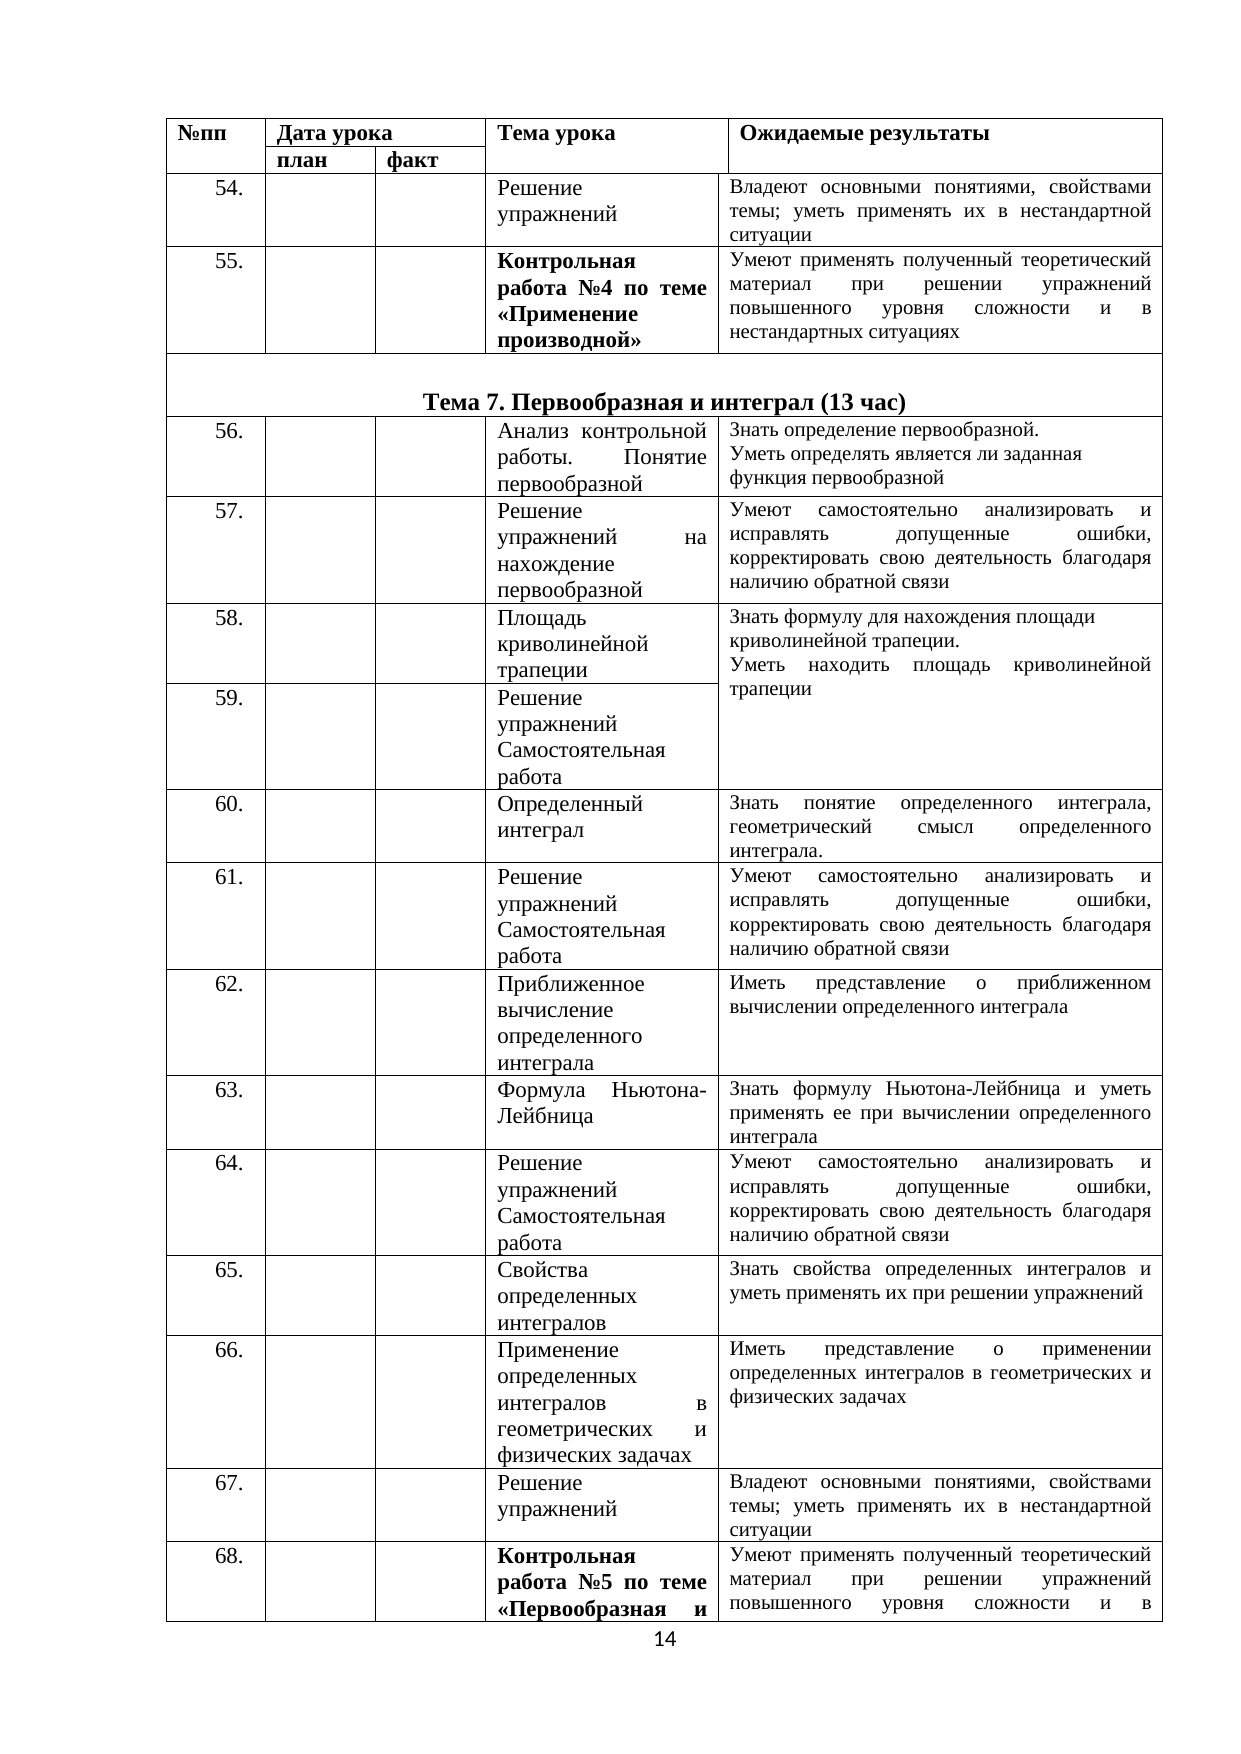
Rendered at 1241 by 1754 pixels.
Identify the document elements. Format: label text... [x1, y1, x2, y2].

table_cell [266, 1336, 375, 1468]
table_cell Решение упражнений Самостоятельная работа [486, 863, 718, 969]
table_cell [376, 1150, 485, 1255]
table_cell [266, 1150, 375, 1255]
table_cell [266, 1469, 375, 1541]
table_header Тема урока [486, 119, 728, 173]
table_cell [167, 684, 265, 789]
table_cell Площадь криволинейной трапеции [486, 604, 718, 683]
table_cell [266, 497, 375, 602]
table_cell Иметь представление о применении определенных интегралов в геометрических и физических задачах [719, 1336, 1162, 1468]
table_cell Анализ контрольной работы. Понятие первообразной [486, 417, 718, 496]
table_cell [167, 1256, 265, 1335]
table_cell [376, 863, 485, 969]
table_cell Формула Ньютона-Лейбница [486, 1076, 718, 1148]
table_cell Знать понятие определенного интеграла, геометрический смысл определенного интеграла. [719, 790, 1162, 862]
table_cell Свойства определенных интегралов [486, 1256, 718, 1335]
table_cell [266, 247, 375, 353]
table_cell Умеют самостоятельно анализировать и исправлять допущенные ошибки, корректировать свою деятельность благодаря наличию обратной связи [719, 497, 1162, 602]
table_cell Контрольная работа №4 по теме «Применение производной» [486, 247, 718, 353]
table_cell Применение определенных интегралов в геометрических и физических задачах [486, 1336, 718, 1468]
table_cell [266, 1076, 375, 1148]
table_cell [266, 863, 375, 969]
table_cell [376, 247, 485, 353]
table_cell Решение упражнений Самостоятельная работа [486, 684, 718, 789]
table_cell [266, 1542, 375, 1621]
table_cell Определенный интеграл [486, 790, 718, 862]
table_cell [376, 417, 485, 496]
table_cell [167, 417, 265, 496]
table_cell [376, 1469, 485, 1541]
table_cell [167, 174, 265, 246]
table_cell Знать определение первообразной. Уметь определять является ли заданная функция первообразной [719, 417, 1162, 496]
table_cell Владеют основными понятиями, свойствами темы; уметь применять их в нестандартной ситуации [719, 1469, 1162, 1541]
table_cell [266, 1256, 375, 1335]
table_cell [376, 1336, 485, 1468]
table_cell [376, 1542, 485, 1621]
table_cell Решение упражнений на нахождение первообразной [486, 497, 718, 602]
table_cell факт [376, 147, 485, 173]
table_cell [167, 1469, 265, 1541]
table_cell [376, 970, 485, 1075]
table_cell [167, 247, 265, 353]
table_cell [167, 1336, 265, 1468]
table_cell Решение упражнений Самостоятельная работа [486, 1150, 718, 1255]
table_cell Решение упражнений [486, 1469, 718, 1541]
table_cell [167, 497, 265, 602]
table_cell [167, 1150, 265, 1255]
table_cell [167, 1542, 265, 1621]
table_cell Умеют применять полученный теоретический материал при решении упражнений повышенного уровня сложности и в нестандартных ситуациях [719, 247, 1162, 353]
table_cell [719, 1542, 1162, 1621]
table_cell Решение упражнений [486, 174, 718, 246]
table_cell [376, 174, 485, 246]
table_cell [167, 790, 265, 862]
table_cell Тема 7. Первообразная и интеграл (13 час) [167, 354, 1162, 416]
table_cell [266, 417, 375, 496]
table_cell [376, 604, 485, 683]
table_cell Иметь представление о приближенном вычислении определенного интеграла [719, 970, 1162, 1075]
table_cell [376, 790, 485, 862]
table_cell [167, 1076, 265, 1148]
table_cell [376, 684, 485, 789]
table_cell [486, 1542, 718, 1621]
table_cell [266, 684, 375, 789]
table_header Ожидаемые результаты [729, 119, 1162, 173]
table_cell Приближенное вычисление определенного интеграла [486, 970, 718, 1075]
table_cell [266, 970, 375, 1075]
table_cell [376, 1256, 485, 1335]
table_cell [167, 970, 265, 1075]
table_cell план [266, 147, 375, 173]
table_cell [167, 863, 265, 969]
table_cell [266, 174, 375, 246]
table_cell [376, 497, 485, 602]
table_cell [266, 604, 375, 683]
table_cell Умеют самостоятельно анализировать и исправлять допущенные ошибки, корректировать свою деятельность благодаря наличию обратной связи [719, 863, 1162, 969]
table_cell Знать свойства определенных интегралов и уметь применять их при решении упражнений [719, 1256, 1162, 1335]
table_cell [167, 604, 265, 683]
table_cell Умеют самостоятельно анализировать и исправлять допущенные ошибки, корректировать свою деятельность благодаря наличию обратной связи [719, 1150, 1162, 1255]
table_cell [376, 1076, 485, 1148]
table_header №пп [167, 119, 265, 173]
table_cell Знать формулу Ньютона-Лейбница и уметь применять ее при вычислении определенного интеграла [719, 1076, 1162, 1148]
table_header Дата урока [266, 119, 485, 146]
table_cell [266, 790, 375, 862]
table_cell Знать формулу для нахождения площади криволинейной трапеции. Уметь находить площадь криволинейной трапеции [719, 604, 1162, 789]
table_cell Владеют основными понятиями, свойствами темы; уметь применять их в нестандартной ситуации [719, 174, 1162, 246]
